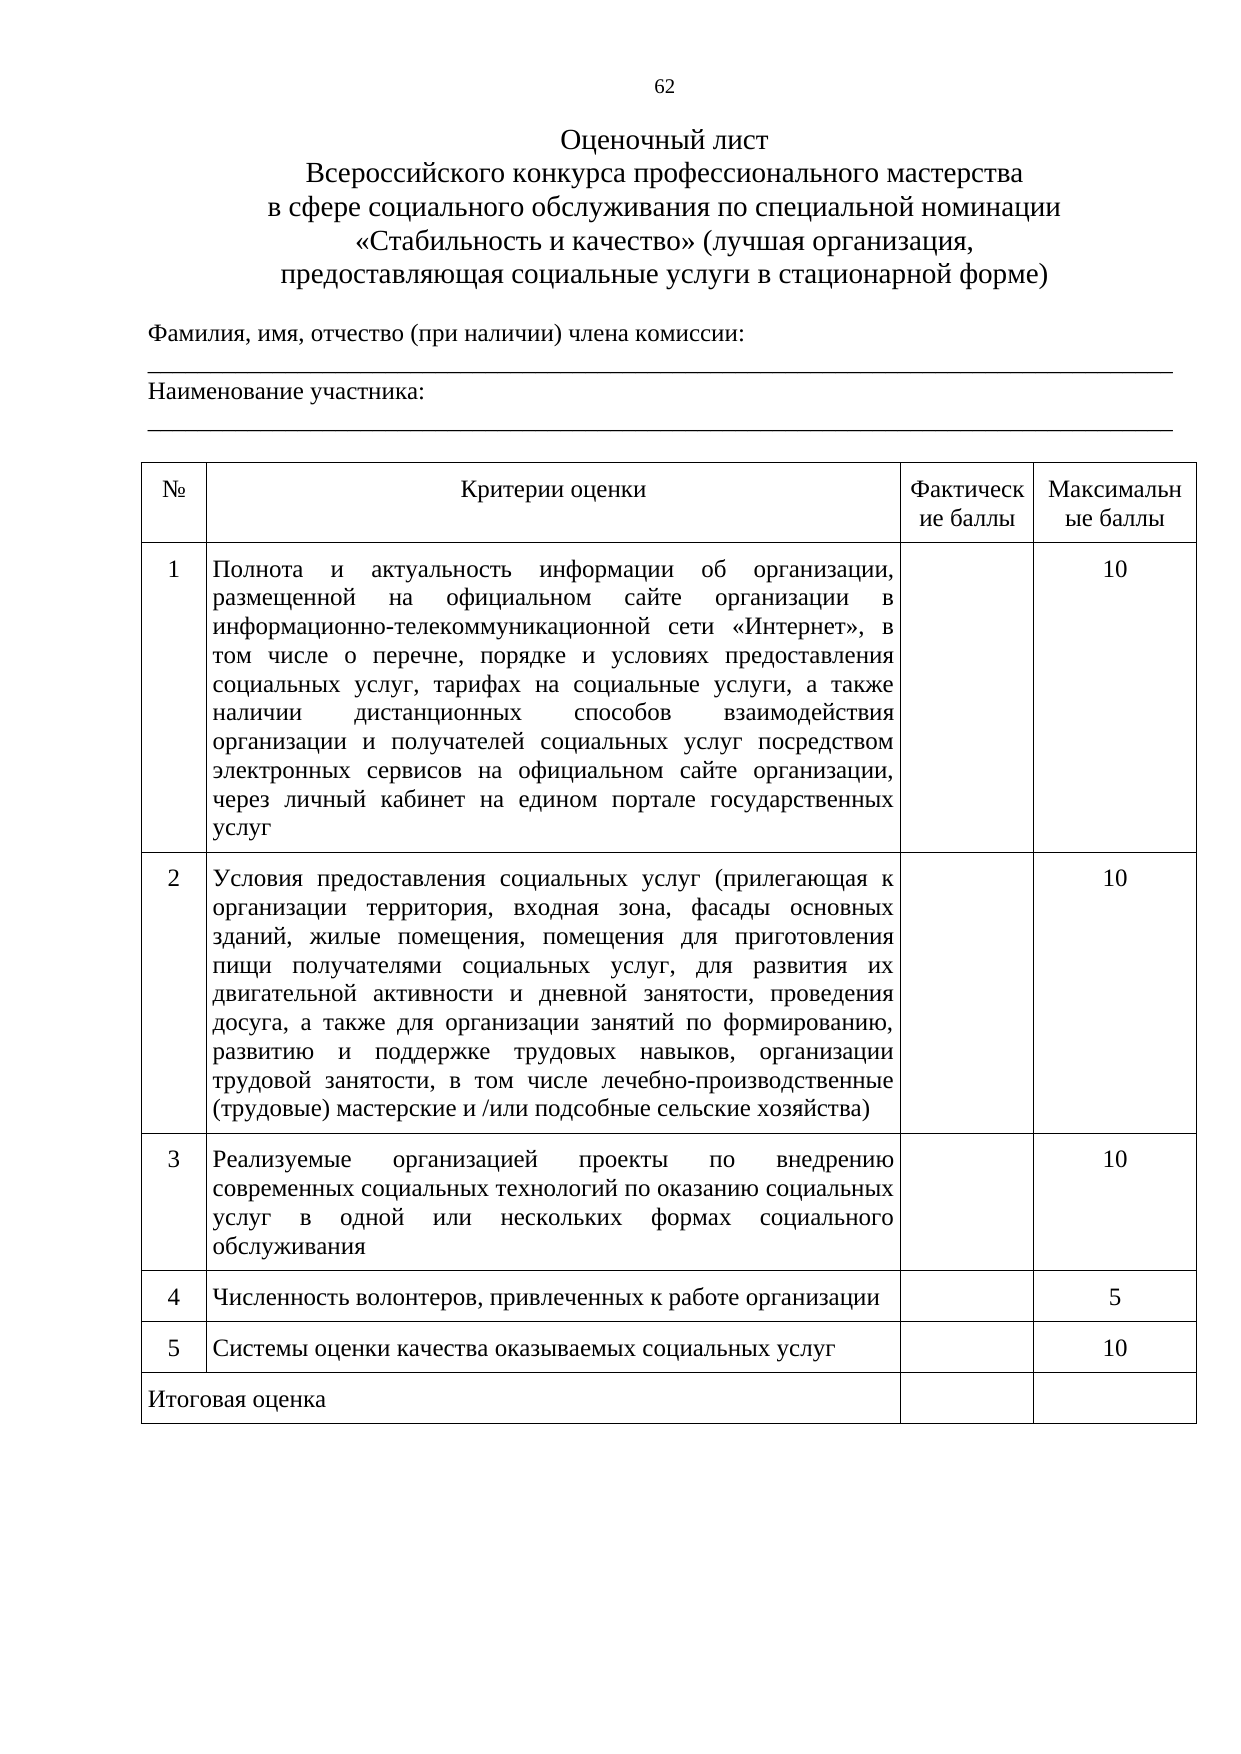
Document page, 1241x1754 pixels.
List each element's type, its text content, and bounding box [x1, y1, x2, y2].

text предоставляющая социальные услуги в стационарной форме) [148, 256, 1181, 290]
table_cell [1034, 1373, 1196, 1423]
text Оценочный лист [148, 122, 1181, 156]
table_cell [901, 853, 1033, 1133]
table_cell 10 [1034, 1322, 1196, 1372]
table_header Фактические баллы [901, 463, 1033, 542]
table_cell 5 [142, 1322, 206, 1372]
table_cell Системы оценки качества оказываемых социальных услуг [207, 1322, 900, 1372]
table_header № [142, 463, 206, 542]
table_cell Полнота и актуальность информации об организации, размещенной на официальном сайте организации в информационно-телекоммуникационной сети «Интернет», в том числе о перечне, порядке и условиях предоставления социальных услуг, тарифах на социальные услуги, а также наличии дистанционных способов взаимодействия организации и получателей социальных услуг посредством электронных сервисов на официальном сайте организации, через личный кабинет на едином портале государственных услуг [207, 543, 900, 852]
table_cell [901, 1373, 1033, 1423]
table_cell [901, 1322, 1033, 1372]
table_cell 5 [1034, 1271, 1196, 1321]
table_header Максимальные баллы [1034, 463, 1196, 542]
text __________________________________________________________________________________ [148, 405, 1181, 433]
text Фамилия, имя, отчество (при наличии) члена комиссии: [148, 318, 1181, 347]
table_cell [901, 1271, 1033, 1321]
table_cell 3 [142, 1134, 206, 1270]
text в сфере социального обслуживания по специальной номинации [148, 189, 1181, 223]
text Всероссийского конкурса профессионального мастерства [148, 156, 1181, 189]
table_cell Реализуемые организацией проекты по внедрению современных социальных технологий по оказанию социальных услуг в одной или нескольких формах социального обслуживания [207, 1134, 900, 1270]
text «Стабильность и качество» (лучшая организация, [148, 223, 1181, 256]
table_cell 4 [142, 1271, 206, 1321]
table_cell 10 [1034, 1134, 1196, 1270]
table_cell Численность волонтеров, привлеченных к работе организации [207, 1271, 900, 1321]
table_cell 2 [142, 853, 206, 1133]
table_cell Итоговая оценка [142, 1373, 900, 1423]
table_cell [901, 543, 1033, 852]
table_header Критерии оценки [207, 463, 900, 542]
text Наименование участника: [148, 376, 1181, 405]
table_cell 1 [142, 543, 206, 852]
table_cell 10 [1034, 543, 1196, 852]
text __________________________________________________________________________________ [148, 347, 1181, 376]
table_cell Условия предоставления социальных услуг (прилегающая к организации территория, входная зона, фасады основных зданий, жилые помещения, помещения для приготовления пищи получателями социальных услуг, для развития их двигательной активности и дневной занятости, проведения досуга, а также для организации занятий по формированию, развитию и поддержке трудовых навыков, организации трудовой занятости, в том числе лечебно-производственные (трудовые) мастерские и /или подсобные сельские хозяйства) [207, 853, 900, 1133]
table_cell 10 [1034, 853, 1196, 1133]
table_cell [901, 1134, 1033, 1270]
